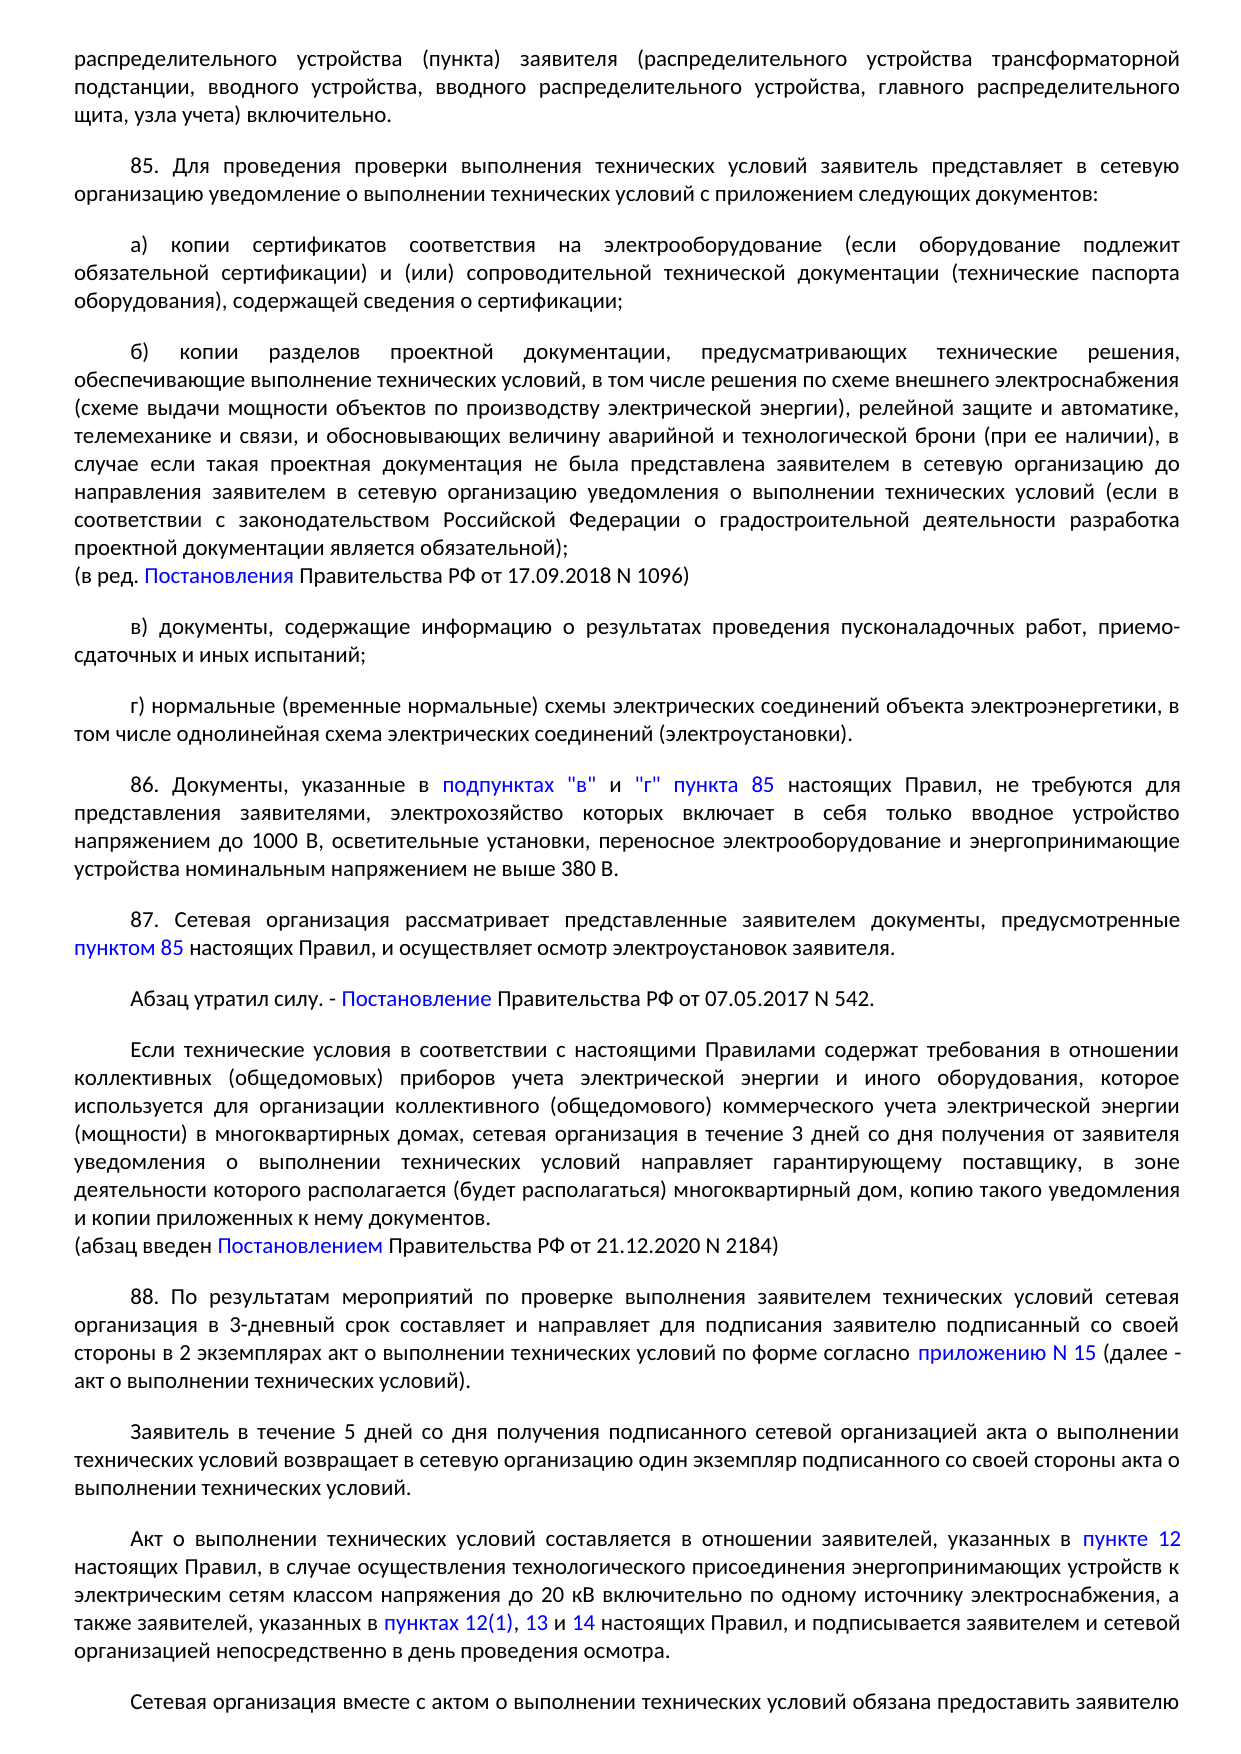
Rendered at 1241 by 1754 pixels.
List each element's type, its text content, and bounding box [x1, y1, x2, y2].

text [74, 1687, 1181, 1715]
text (в ред. Постановления Правительства РФ от 17.09.2018 N 1096) [74, 561, 1181, 589]
text Абзац утратил силу. - Постановление Правительства РФ от 07.05.2017 N 542. [74, 984, 1181, 1012]
text б) копии разделов проектной документации, предусматривающих технические решения, обеспечивающие выполнение технических условий, в том числе решения по схеме внешнего электроснабжения (схеме выдачи мощности объектов по производству электрической энергии), релейной защите и автоматике, телемеханике и связи, и обосновывающих величину аварийной и технологической брони (при ее наличии), в случае если такая проектная документация не была представлена заявителем в сетевую организацию до направления заявителем в сетевую организацию уведомления о выполнении технических условий (если в соответствии с законодательством Российской Федерации о градостроительной деятельности разработка проектной документации является обязательной); [74, 337, 1181, 561]
text Акт о выполнении технических условий составляется в отношении заявителей, указанных в пункте 12 настоящих Правил, в случае осуществления технологического присоединения энергопринимающих устройств к электрическим сетям классом напряжения до 20 кВ включительно по одному источнику электроснабжения, а также заявителей, указанных в пунктах 12(1), 13 и 14 настоящих Правил, и подписывается заявителем и сетевой организацией непосредственно в день проведения осмотра. [74, 1524, 1181, 1664]
text 88. По результатам мероприятий по проверке выполнения заявителем технических условий сетевая организация в 3-дневный срок составляет и направляет для подписания заявителю подписанный со своей стороны в 2 экземплярах акт о выполнении технических условий по форме согласно приложению N 15 (далее - акт о выполнении технических условий). [74, 1282, 1181, 1394]
text в) документы, содержащие информацию о результатах проведения пусконаладочных работ, приемо-сдаточных и иных испытаний; [74, 612, 1181, 668]
text 87. Сетевая организация рассматривает представленные заявителем документы, предусмотренные пунктом 85 настоящих Правил, и осуществляет осмотр электроустановок заявителя. [74, 905, 1181, 961]
text 85. Для проведения проверки выполнения технических условий заявитель представляет в сетевую организацию уведомление о выполнении технических условий с приложением следующих документов: [74, 151, 1181, 207]
text г) нормальные (временные нормальные) схемы электрических соединений объекта электроэнергетики, в том числе однолинейная схема электрических соединений (электроустановки). [74, 691, 1181, 747]
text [74, 44, 1181, 128]
text (абзац введен Постановлением Правительства РФ от 21.12.2020 N 2184) [74, 1231, 1181, 1259]
text а) копии сертификатов соответствия на электрооборудование (если оборудование подлежит обязательной сертификации) и (или) сопроводительной технической документации (технические паспорта оборудования), содержащей сведения о сертификации; [74, 230, 1181, 314]
text 86. Документы, указанные в подпунктах "в" и "г" пункта 85 настоящих Правил, не требуются для представления заявителями, электрохозяйство которых включает в себя только вводное устройство напряжением до 1000 В, осветительные установки, переносное электрооборудование и энергопринимающие устройства номинальным напряжением не выше 380 В. [74, 770, 1181, 882]
text Если технические условия в соответствии с настоящими Правилами содержат требования в отношении коллективных (общедомовых) приборов учета электрической энергии и иного оборудования, которое используется для организации коллективного (общедомового) коммерческого учета электрической энергии (мощности) в многоквартирных домах, сетевая организация в течение 3 дней со дня получения от заявителя уведомления о выполнении технических условий направляет гарантирующему поставщику, в зоне деятельности которого располагается (будет располагаться) многоквартирный дом, копию такого уведомления и копии приложенных к нему документов. [74, 1035, 1181, 1231]
text Заявитель в течение 5 дней со дня получения подписанного сетевой организацией акта о выполнении технических условий возвращает в сетевую организацию один экземпляр подписанного со своей стороны акта о выполнении технических условий. [74, 1417, 1181, 1501]
